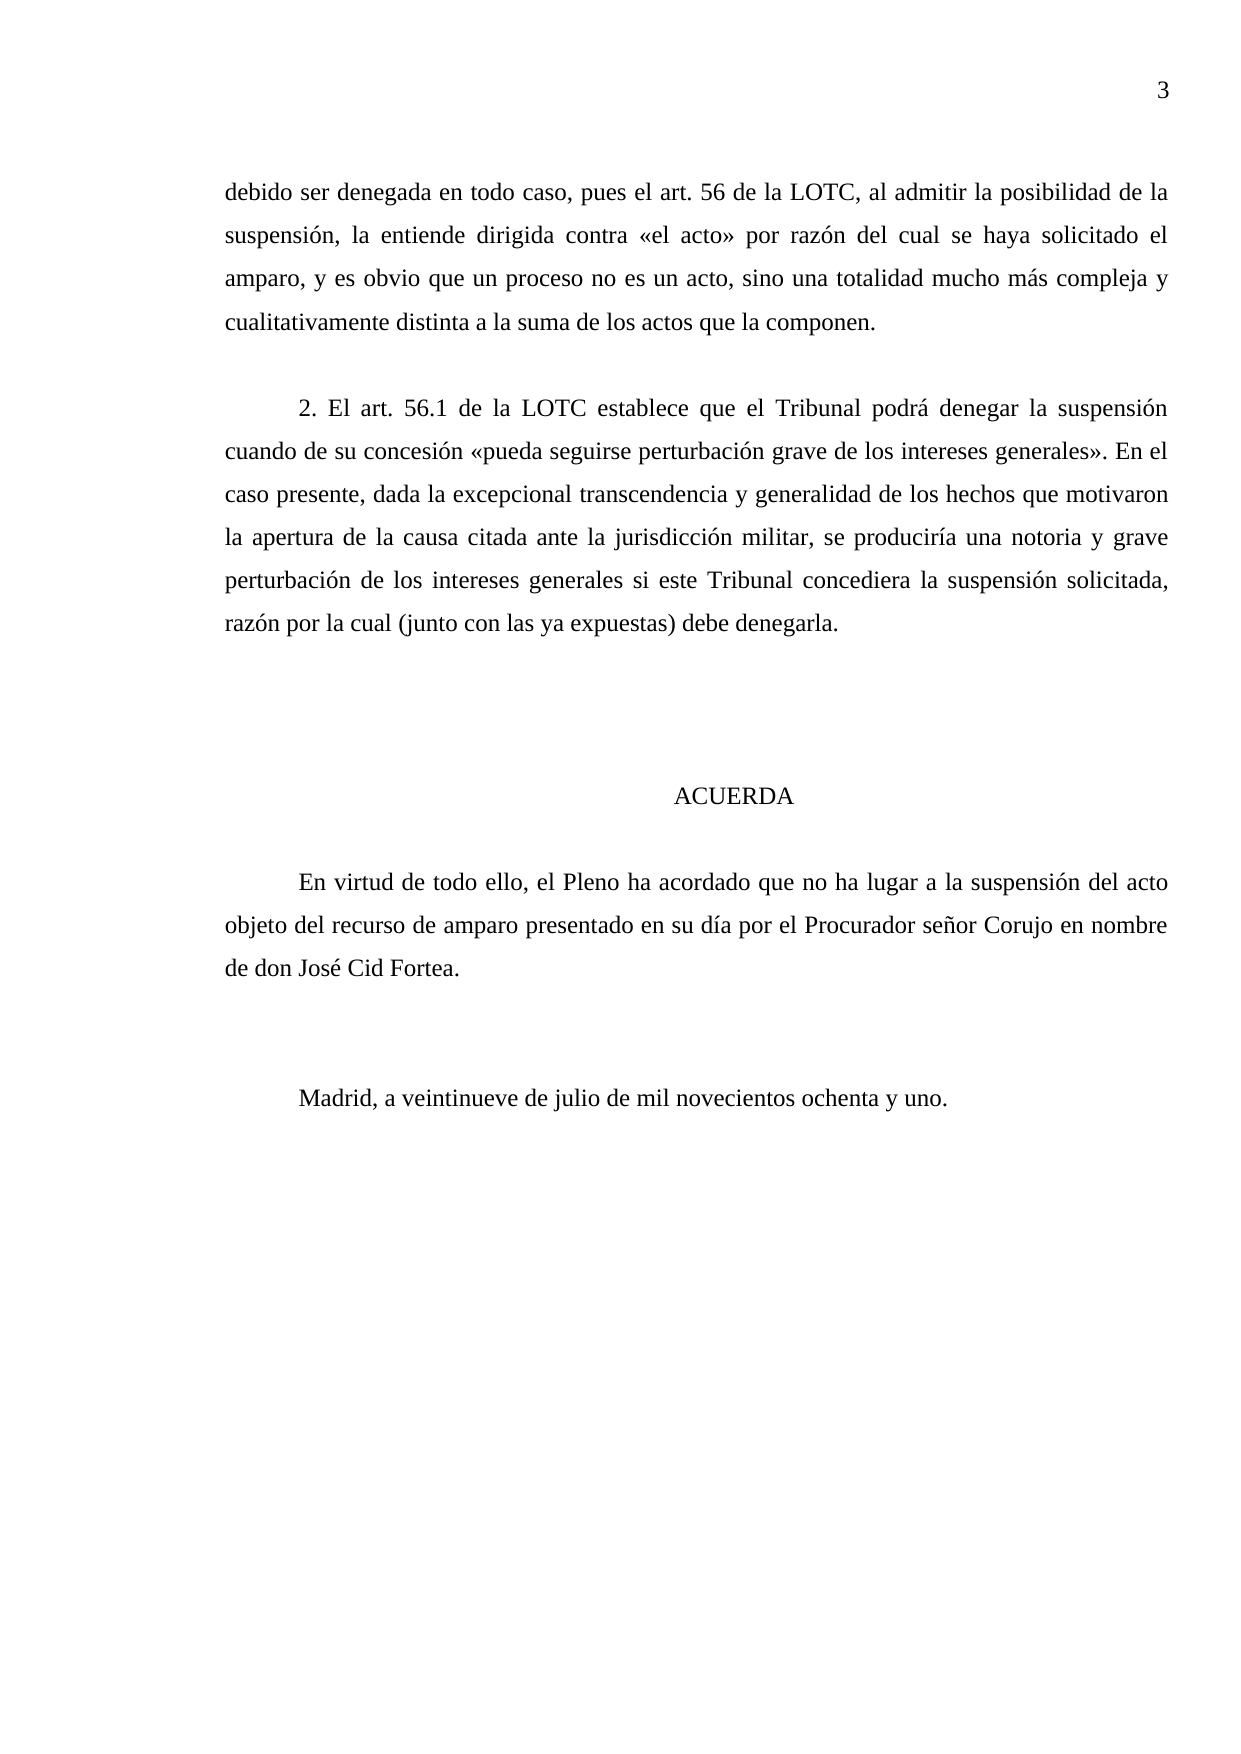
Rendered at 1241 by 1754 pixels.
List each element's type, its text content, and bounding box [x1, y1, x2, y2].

text Madrid, a veintinueve de julio de mil novecientos ochenta y uno. [224, 1083, 1169, 1112]
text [224, 177, 1169, 335]
text En virtud de todo ello, el Pleno ha acordado que no ha lugar a la suspensión del acto objeto del recurso de amparo presentado en su día por el Procurador señor Corujo en nombre de don José Cid Fortea. [224, 867, 1169, 982]
text 2. El art. 56.1 de la LOTC establece que el Tribunal podrá denegar la suspensión cuando de su concesión «pueda seguirse perturbación grave de los intereses generales». En el caso presente, dada la excepcional transcendencia y generalidad de los hechos que motivaron la apertura de la causa citada ante la jurisdicción militar, se produciría una notoria y grave perturbación de los intereses generales si este Tribunal concediera la suspensión solicitada, razón por la cual (junto con las ya expuestas) debe denegarla. [224, 393, 1169, 637]
text ACUERDA [224, 781, 1169, 810]
